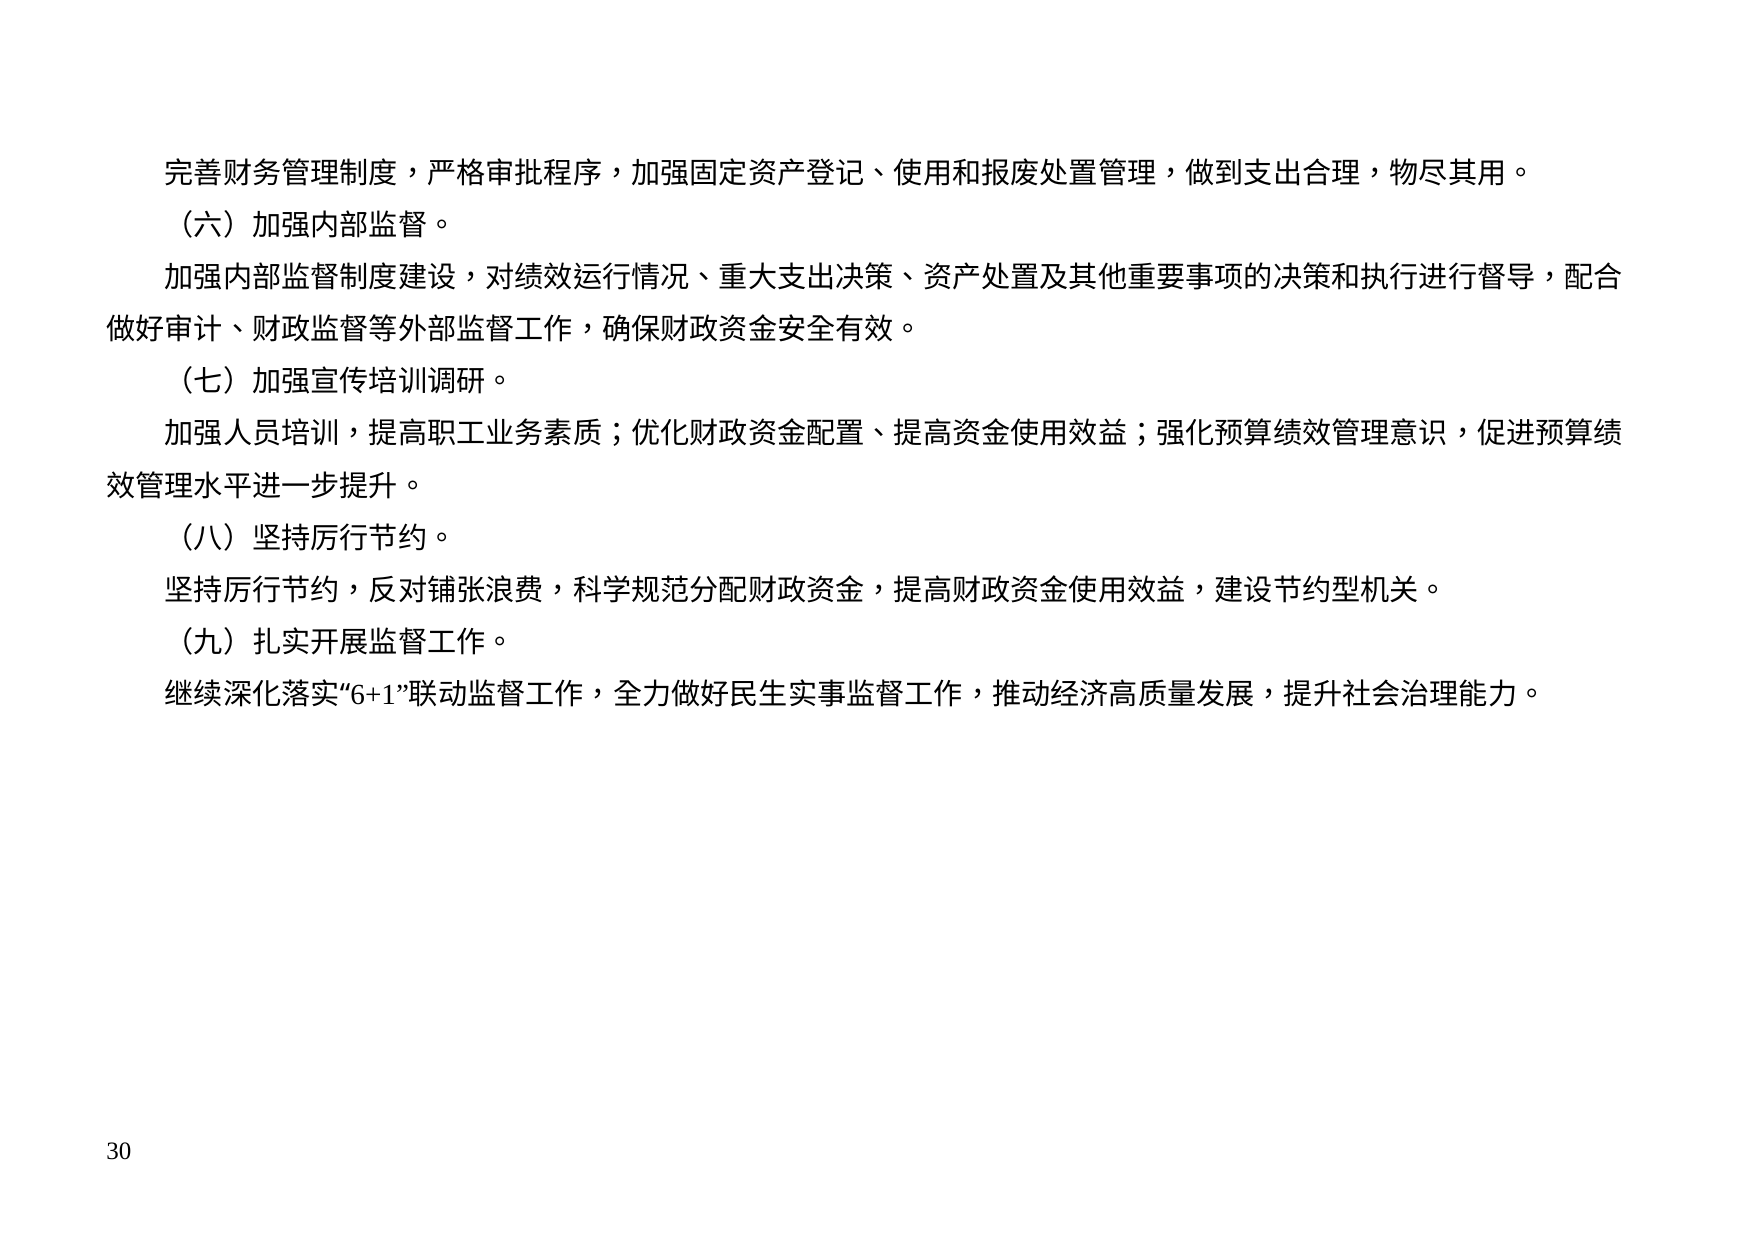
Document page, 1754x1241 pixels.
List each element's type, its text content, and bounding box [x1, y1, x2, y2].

text 加强人员培训，提高职工业务素质；优化财政资金配置、提高资金使用效益；强化预算绩效管理意识，促进预算绩效管理水平进一步提升。 [106, 402, 1648, 506]
text （七）加强宣传培训调研。 [106, 350, 1648, 402]
text 完善财务管理制度，严格审批程序，加强固定资产登记、使用和报废处置管理，做到支出合理，物尽其用。 [106, 142, 1648, 194]
text 继续深化落实“6+1”联动监督工作，全力做好民生实事监督工作，推动经济高质量发展，提升社会治理能力。 [106, 663, 1648, 715]
text 加强内部监督制度建设，对绩效运行情况、重大支出决策、资产处置及其他重要事项的决策和执行进行督导，配合做好审计、财政监督等外部监督工作，确保财政资金安全有效。 [106, 246, 1648, 350]
text （六）加强内部监督。 [106, 194, 1648, 246]
text （八）坚持厉行节约。 [106, 506, 1648, 558]
text 坚持厉行节约，反对铺张浪费，科学规范分配财政资金，提高财政资金使用效益，建设节约型机关。 [106, 558, 1648, 611]
text （九）扎实开展监督工作。 [106, 611, 1648, 663]
